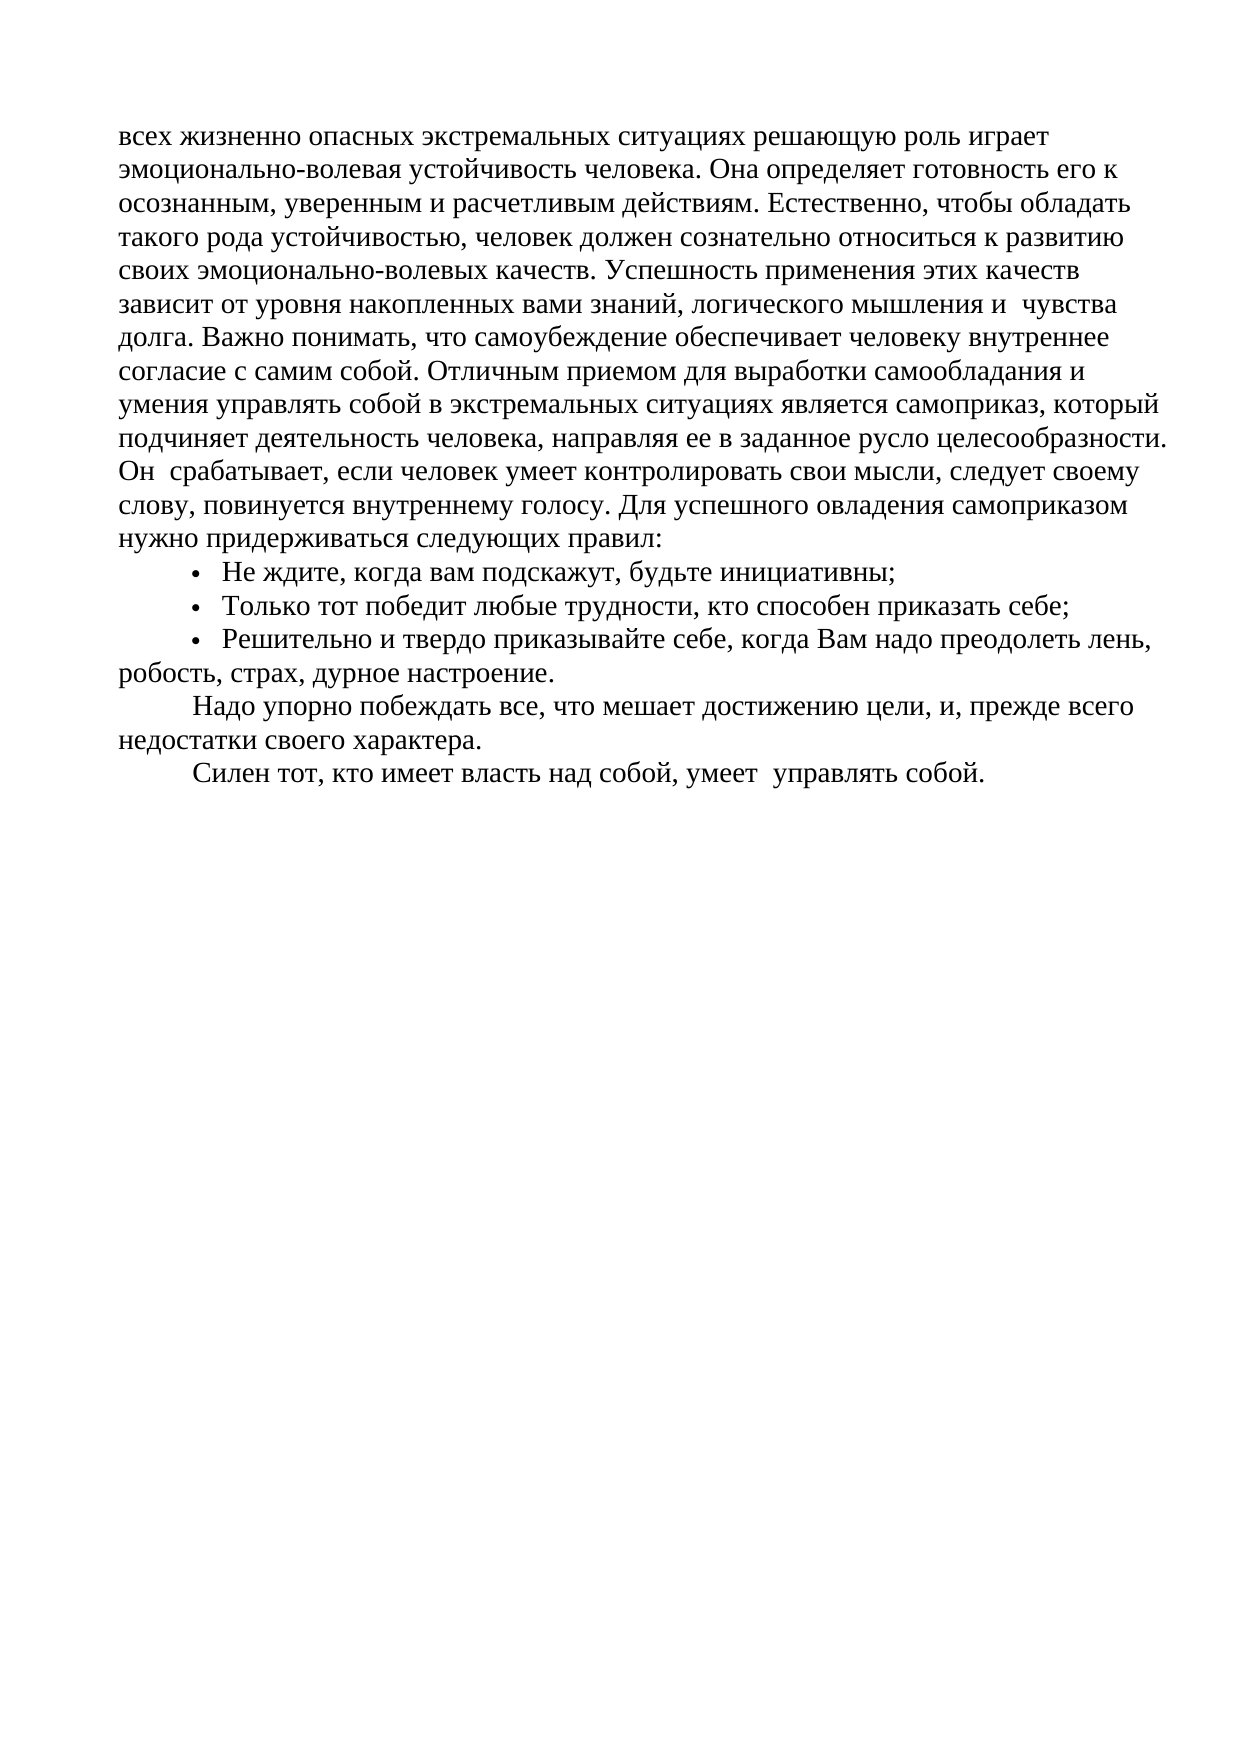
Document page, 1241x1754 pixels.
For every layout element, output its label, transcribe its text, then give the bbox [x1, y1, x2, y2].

text Надо упорно побеждать все, что мешает достижению цели, и, прежде всего недостатки своего характера. [118, 688, 1181, 755]
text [118, 118, 1181, 554]
list Решительно и твердо приказывайте себе, когда Вам надо преодолеть лень, робость, страх, дурное настроение. [118, 621, 1181, 688]
list Не ждите, когда вам подскажут, будьте инициативны; [118, 554, 1181, 588]
list Только тот победит любые трудности, кто способен приказать себе; [118, 588, 1181, 621]
text Силен тот, кто имеет власть над собой, умеет управлять собой. [118, 755, 1181, 789]
